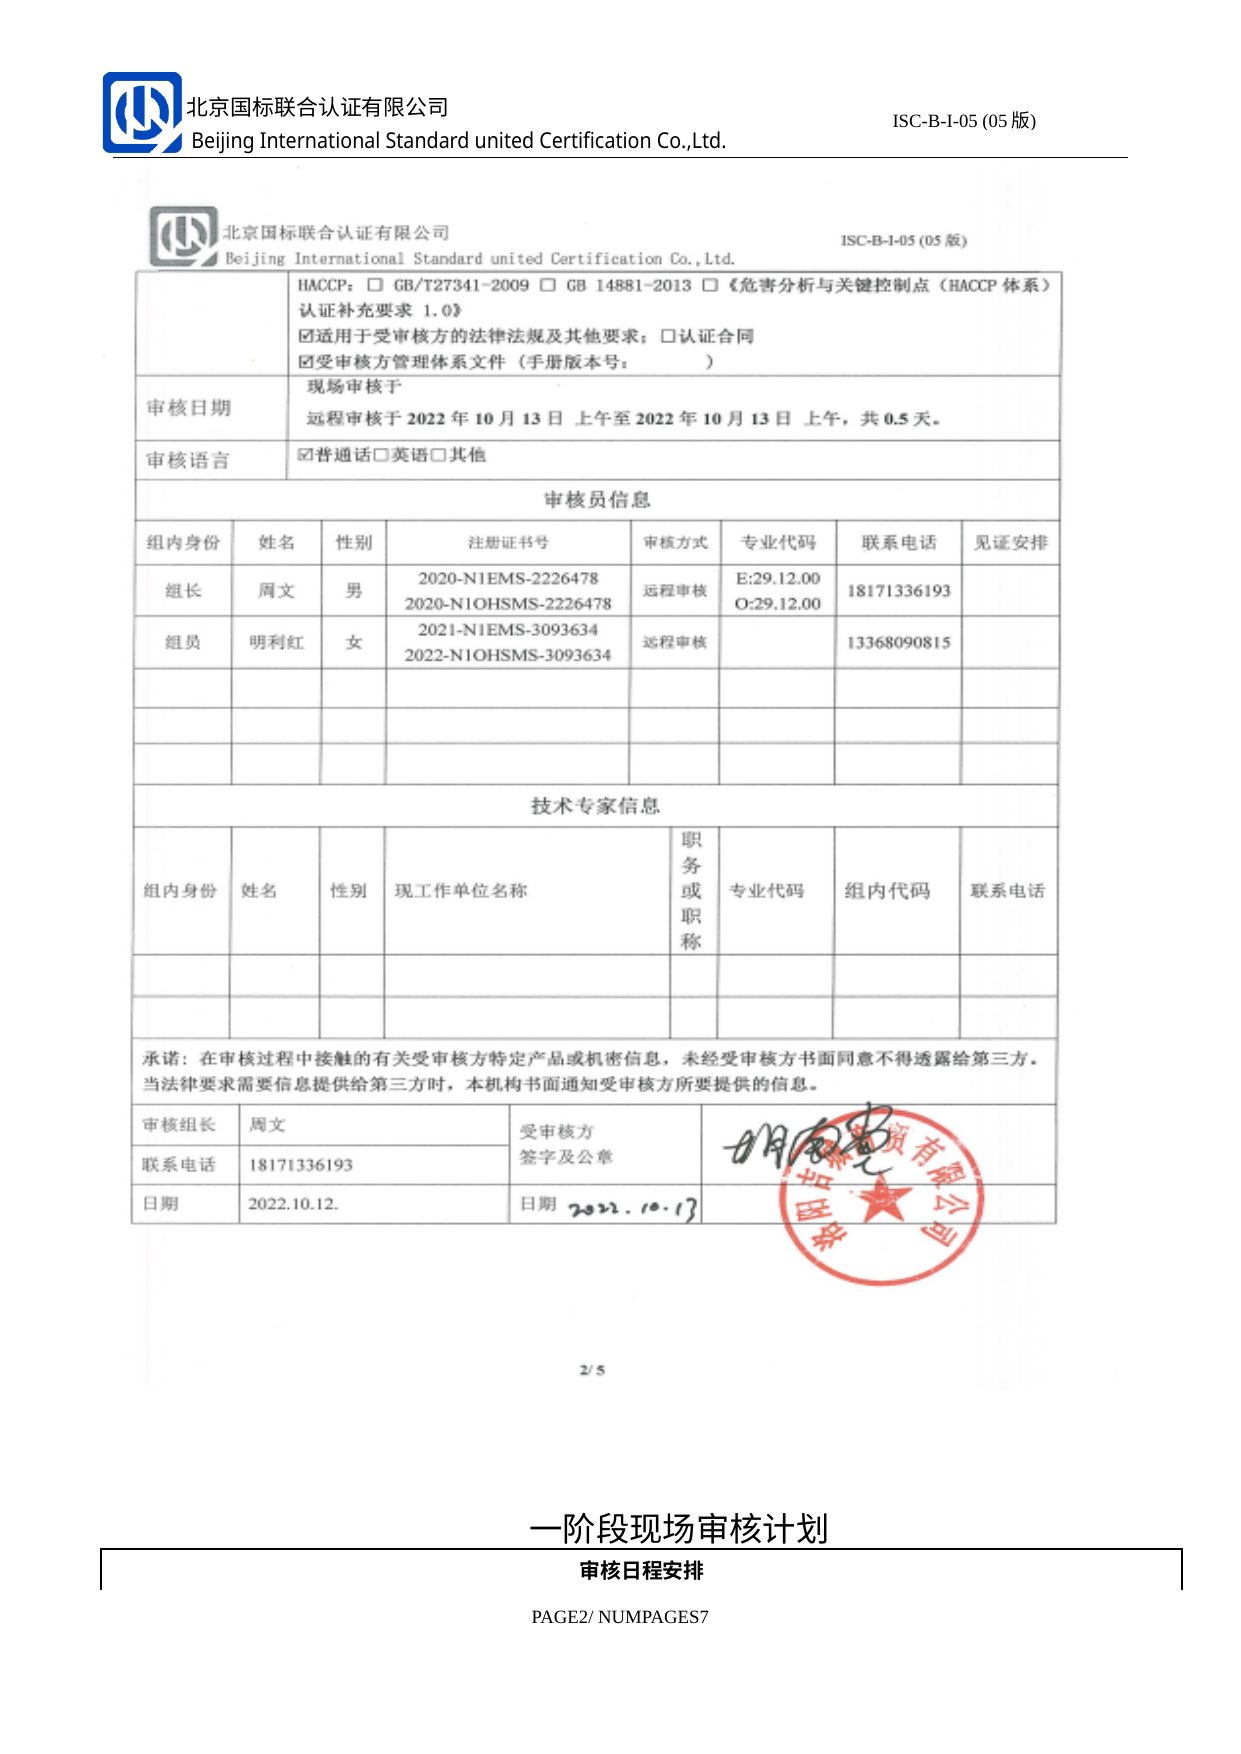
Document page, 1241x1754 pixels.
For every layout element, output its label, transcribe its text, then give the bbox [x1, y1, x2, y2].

picture [102, 72, 182, 153]
table_header 审核日程安排 [102, 1550, 1181, 1590]
picture [96, 166, 1119, 1390]
text 一阶段现场审核计划 [112, 1515, 1128, 1548]
